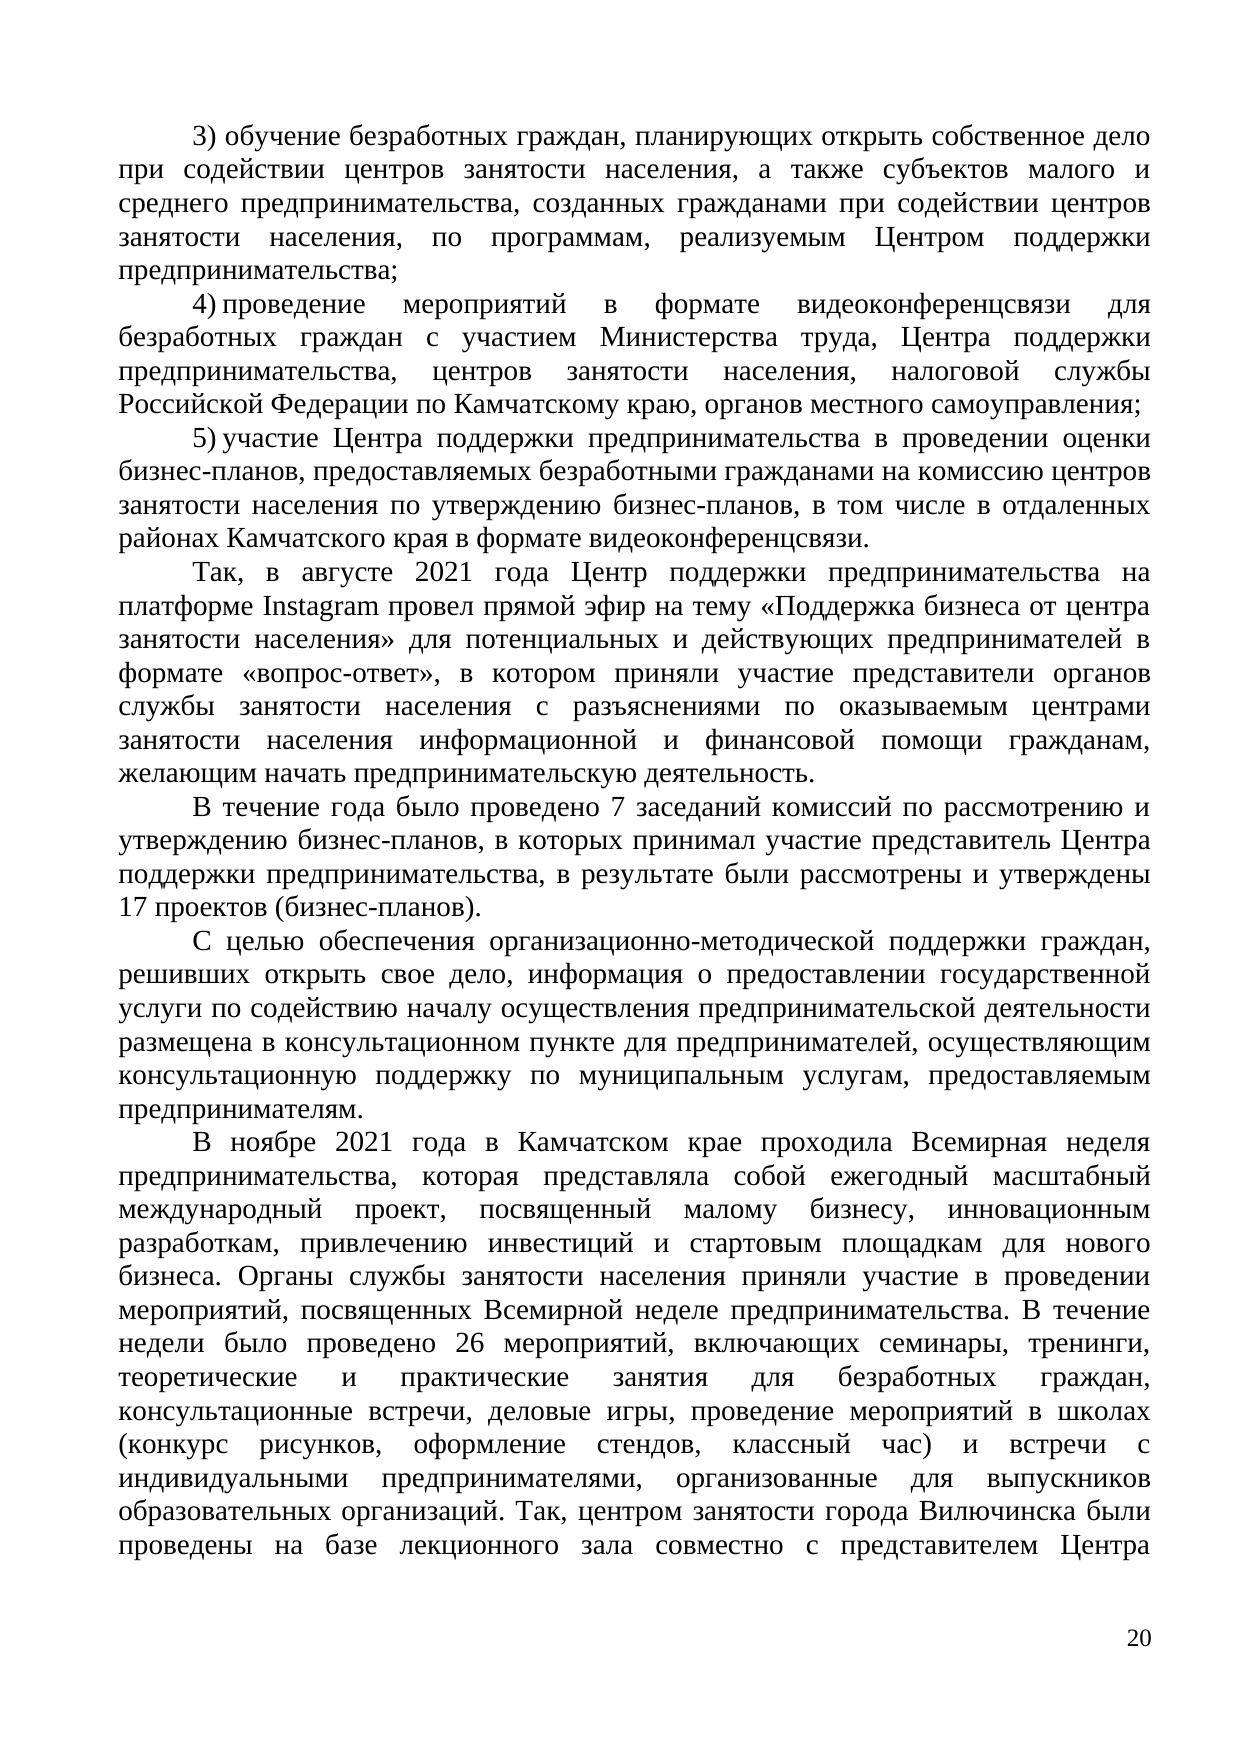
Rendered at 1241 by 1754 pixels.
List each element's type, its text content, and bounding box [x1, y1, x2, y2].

text 5) участие Центра поддержки предпринимательства в проведении оценки бизнес-планов, предоставляемых безработными гражданами на комиссию центров занятости населения по утверждению бизнес-планов, в том числе в отдаленных районах Камчатского края в формате видеоконференцсвязи. [118, 420, 1152, 554]
text 3) обучение безработных граждан, планирующих открыть собственное дело при содействии центров занятости населения, а также субъектов малого и среднего предпринимательства, созданных гражданами при содействии центров занятости населения, по программам, реализуемым Центром поддержки предпринимательства; [118, 118, 1152, 286]
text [118, 1124, 1152, 1560]
text С целью обеспечения организационно-методической поддержки граждан, решивших открыть свое дело, информация о предоставлении государственной услуги по содействию началу осуществления предпринимательской деятельности размещена в консультационном пункте для предпринимателей, осуществляющим консультационную поддержку по муниципальным услугам, предоставляемым предпринимателям. [118, 923, 1152, 1124]
text Так, в августе 2021 года Центр поддержки предпринимательства на платформе Instagram провел прямой эфир на тему «Поддержка бизнеса от центра занятости населения» для потенциальных и действующих предпринимателей в формате «вопрос-ответ», в котором приняли участие представители органов службы занятости населения с разъяснениями по оказываемым центрами занятости населения информационной и финансовой помощи гражданам, желающим начать предпринимательскую деятельность. [118, 554, 1152, 789]
text 4) проведение мероприятий в формате видеоконференцсвязи для безработных граждан с участием Министерства труда, Центра поддержки предпринимательства, центров занятости населения, налоговой службы Российской Федерации по Камчатскому краю, органов местного самоуправления; [118, 286, 1152, 420]
text В течение года было проведено 7 заседаний комиссий по рассмотрению и утверждению бизнес-планов, в которых принимал участие представитель Центра поддержки предпринимательства, в результате были рассмотрены и утверждены 17 проектов (бизнес-планов). [118, 789, 1152, 923]
